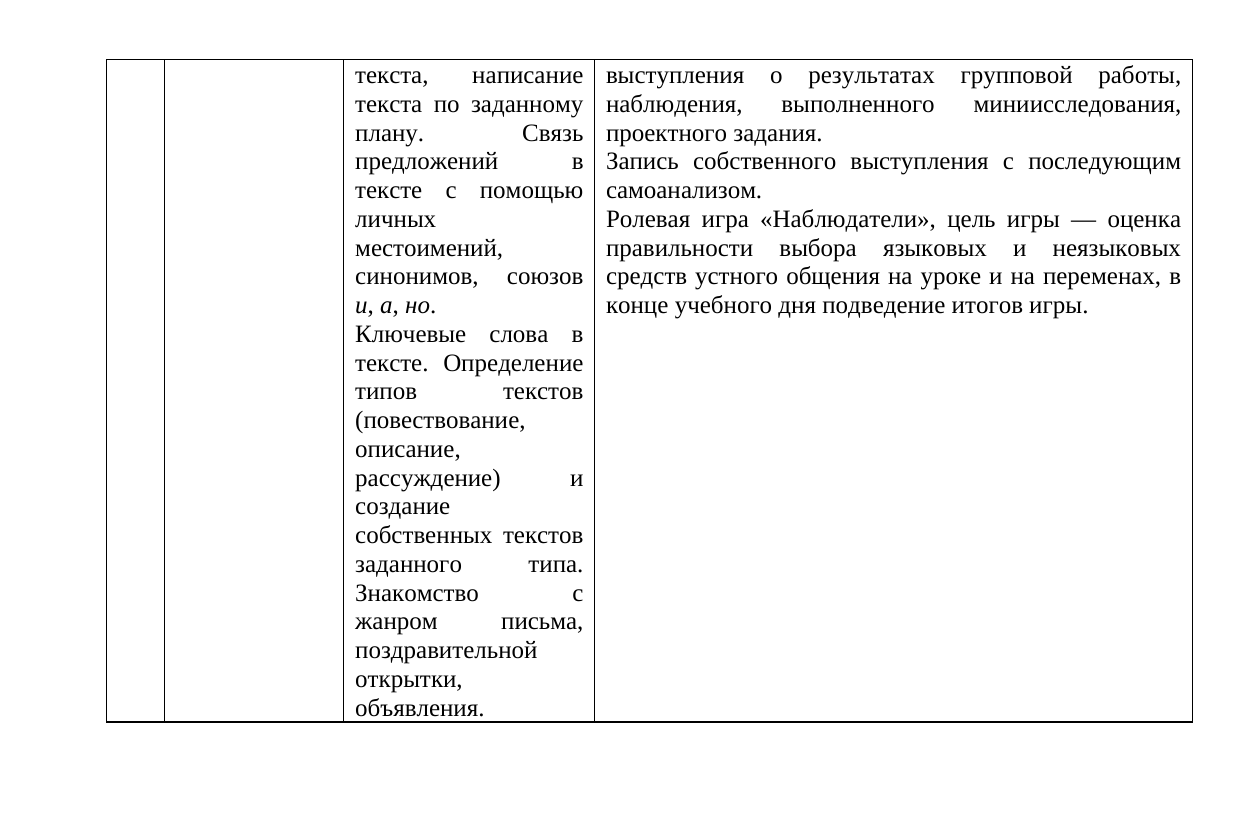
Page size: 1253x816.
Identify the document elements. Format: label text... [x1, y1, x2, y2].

table_cell 9 [107, 60, 164, 721]
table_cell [165, 60, 343, 721]
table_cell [595, 60, 1192, 721]
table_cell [344, 60, 594, 721]
